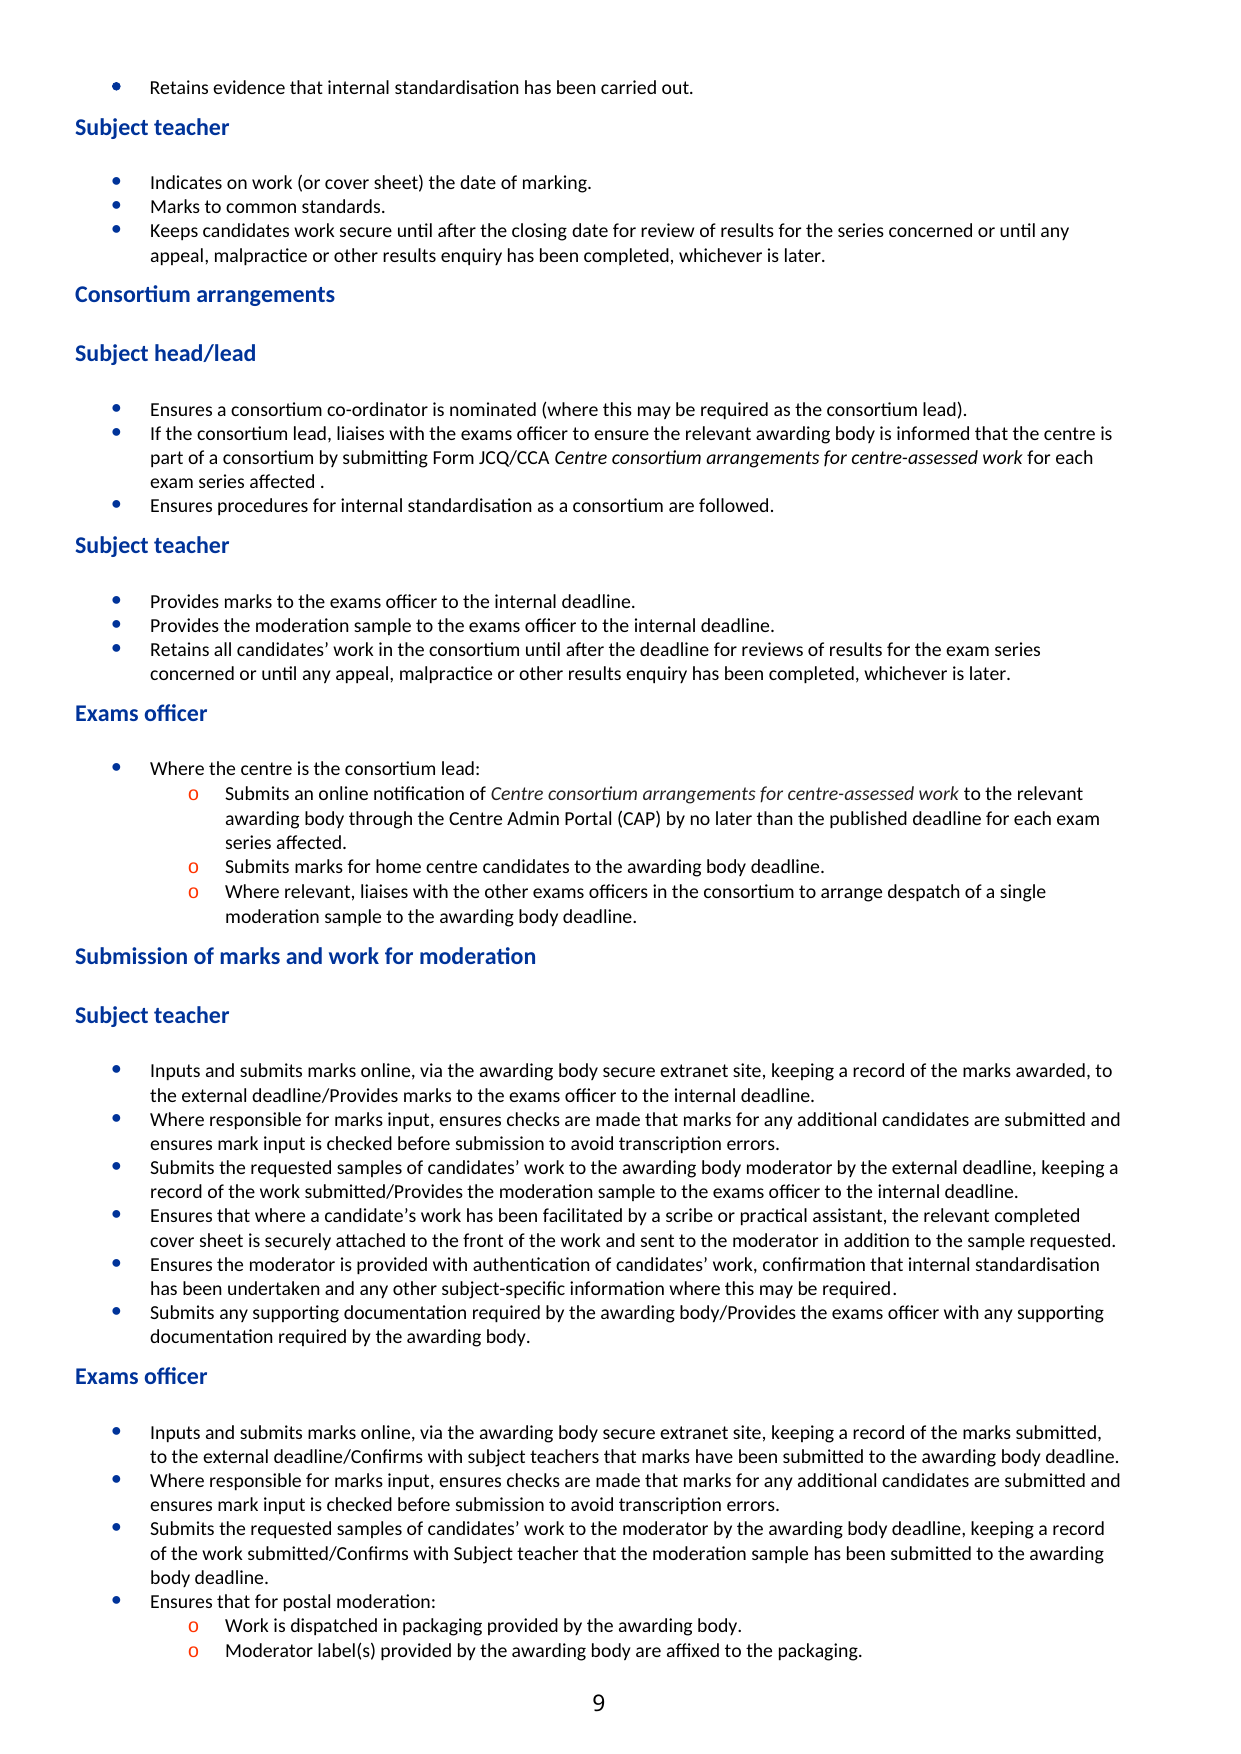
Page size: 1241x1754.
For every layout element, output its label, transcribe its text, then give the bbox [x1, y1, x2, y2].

subtitle Exams officer [75, 698, 1122, 727]
list Work is dispatched in packaging provided by the awarding body. [187, 1613, 1122, 1638]
subtitle Subject teacher [75, 530, 1122, 559]
list Where responsible for marks input, ensures checks are made that marks for any additional candidates are submitted and ensures mark input is checked before submission to avoid transcription errors. [112, 1107, 1122, 1155]
list Where relevant, liaises with the other exams officers in the consortium to arrange despatch of a single moderation sample to the awarding body deadline. [187, 879, 1122, 929]
list Ensures procedures for internal standardisation as a consortium are followed. [112, 493, 1122, 518]
list Submits the requested samples of candidates’ work to the awarding body moderator by the external deadline, keeping a record of the work submitted/Provides the moderation sample to the exams officer to the internal deadline. [112, 1155, 1122, 1204]
subtitle Subject teacher [75, 112, 1122, 141]
list Indicates on work (or cover sheet) the date of marking. [112, 170, 1122, 194]
list Submits marks for home centre candidates to the awarding body deadline. [187, 854, 1122, 879]
subtitle Consortium arrangements [75, 279, 1122, 309]
list Inputs and submits marks online, via the awarding body secure extranet site, keeping a record of the marks submitted, to the external deadline/Confirms with subject teachers that marks have been submitted to the awarding body deadline. [112, 1420, 1122, 1468]
list Submits any supporting documentation required by the awarding body/Provides the exams officer with any supporting documentation required by the awarding body. [112, 1300, 1122, 1349]
list Moderator label(s) provided by the awarding body are affixed to the packaging. [187, 1638, 1122, 1663]
list Provides the moderation sample to the exams officer to the internal deadline. [112, 613, 1122, 637]
list Retains all candidates’ work in the consortium until after the deadline for reviews of results for the exam series concerned or until any appeal, malpractice or other results enquiry has been completed, whichever is later. [112, 637, 1122, 685]
list Where responsible for marks input, ensures checks are made that marks for any additional candidates are submitted and ensures mark input is checked before submission to avoid transcription errors. [112, 1468, 1122, 1516]
list Keeps candidates work secure until after the closing date for review of results for the series concerned or until any appeal, malpractice or other results enquiry has been completed, whichever is later. [112, 219, 1122, 267]
list Where the centre is the consortium lead: [112, 757, 1122, 781]
list Ensures that where a candidate’s work has been facilitated by a scribe or practical assistant, the relevant completed cover sheet is securely attached to the front of the work and sent to the moderator in addition to the sample requested. [112, 1204, 1122, 1252]
list If the consortium lead, liaises with the exams officer to ensure the relevant awarding body is informed that the centre is part of a consortium by submitting Form JCQ/CCA Centre consortium arrangements for centre-assessed work for each exam series affected . [112, 421, 1122, 493]
list Provides marks to the exams officer to the internal deadline. [112, 589, 1122, 613]
list Submits an online notification of Centre consortium arrangements for centre-assessed work to the relevant awarding body through the Centre Admin Portal (CAP) by no later than the published deadline for each exam series affected. [187, 781, 1122, 854]
list Submits the requested samples of candidates’ work to the moderator by the awarding body deadline, keeping a record of the work submitted/Confirms with Subject teacher that the moderation sample has been submitted to the awarding body deadline. [112, 1516, 1122, 1589]
list Inputs and submits marks online, via the awarding body secure extranet site, keeping a record of the marks awarded, to the external deadline/Provides marks to the exams officer to the internal deadline. [112, 1059, 1122, 1107]
subtitle Exams officer [75, 1361, 1122, 1390]
list Retains evidence that internal standardisation has been carried out. [112, 75, 1122, 99]
subtitle Subject teacher [75, 1000, 1122, 1029]
subtitle Subject head/lead [75, 338, 1122, 367]
list Marks to common standards. [112, 194, 1122, 219]
subtitle Submission of marks and work for moderation [75, 941, 1122, 971]
list Ensures that for postal moderation: [112, 1589, 1122, 1613]
list Ensures a consortium co-ordinator is nominated (where this may be required as the consortium lead). [112, 397, 1122, 421]
list Ensures the moderator is provided with authentication of candidates’ work, confirmation that internal standardisation has been undertaken and any other subject-specific information where this may be required. [112, 1252, 1122, 1300]
